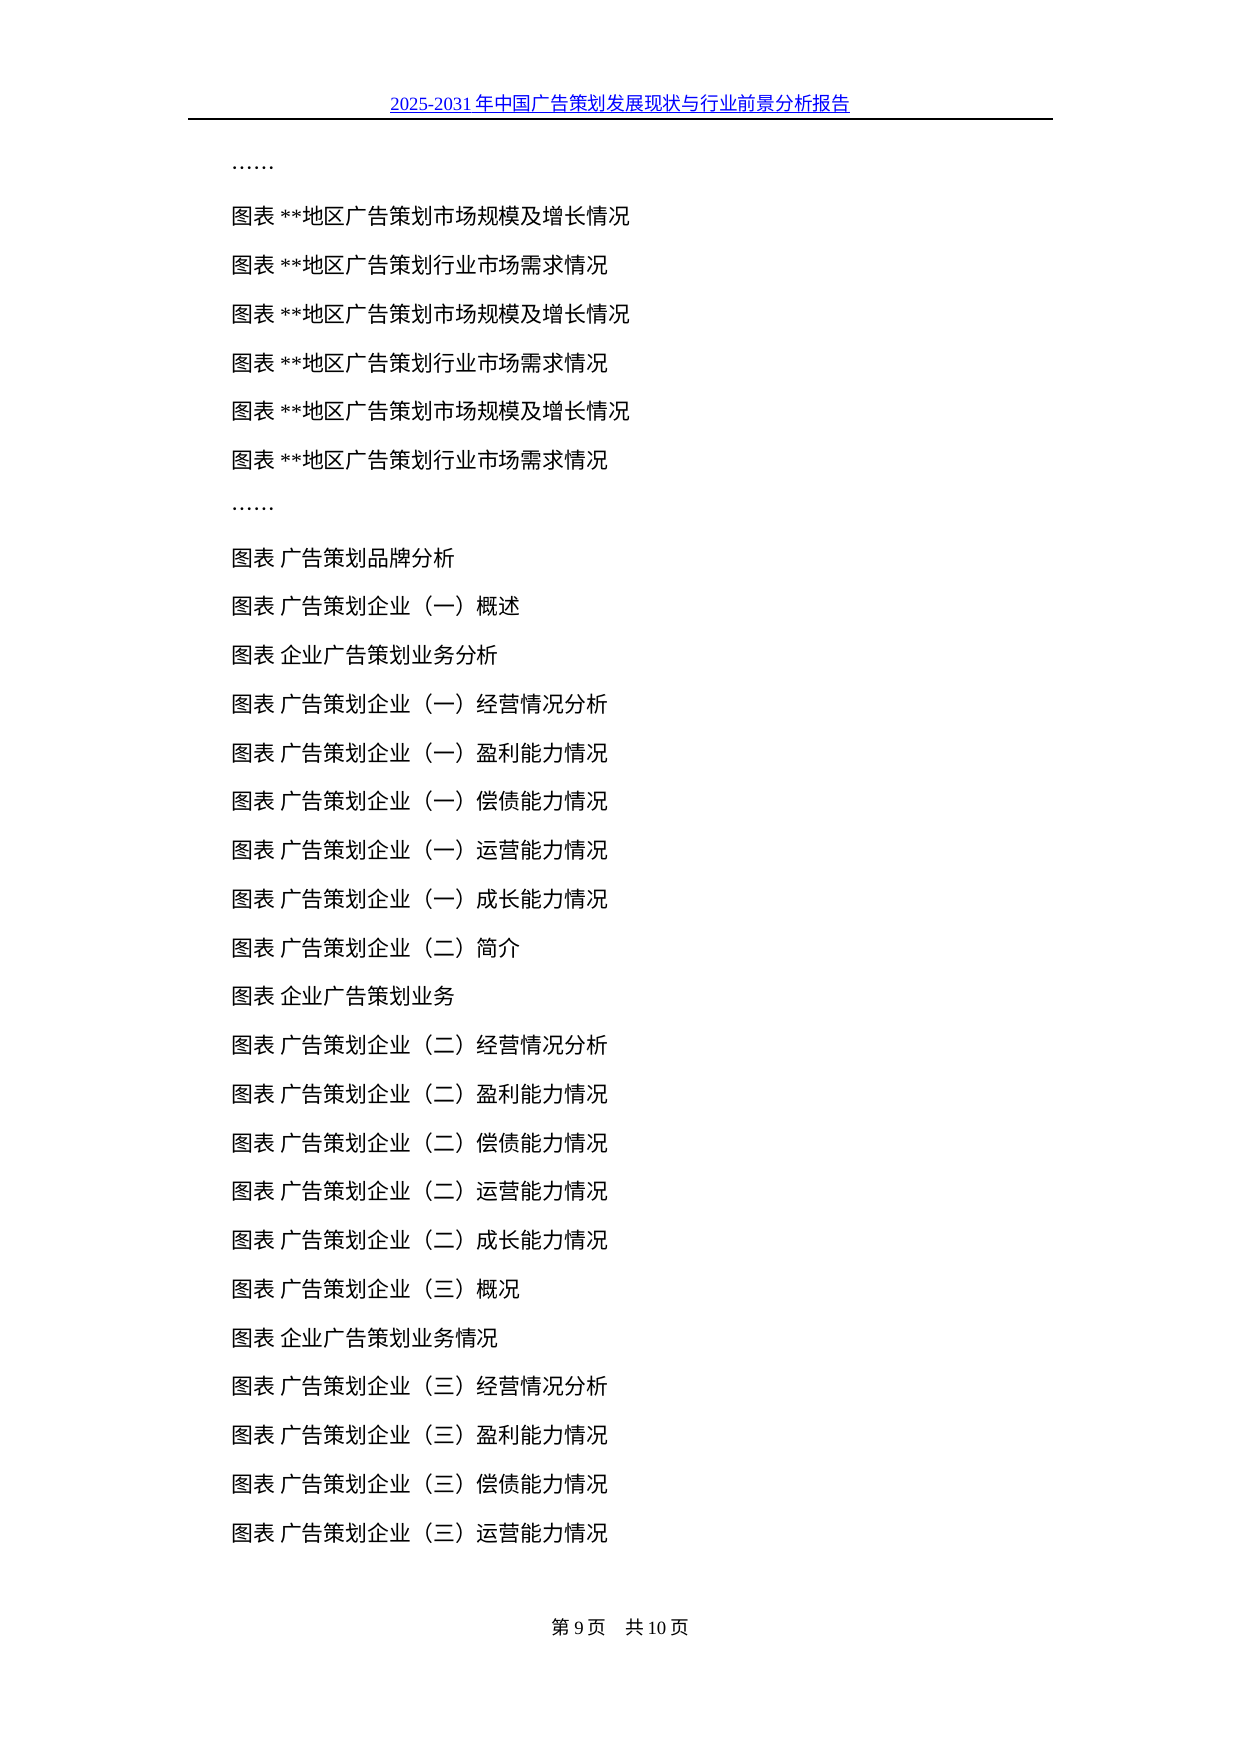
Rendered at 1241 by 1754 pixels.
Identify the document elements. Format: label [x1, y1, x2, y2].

text [187, 150, 1053, 1548]
